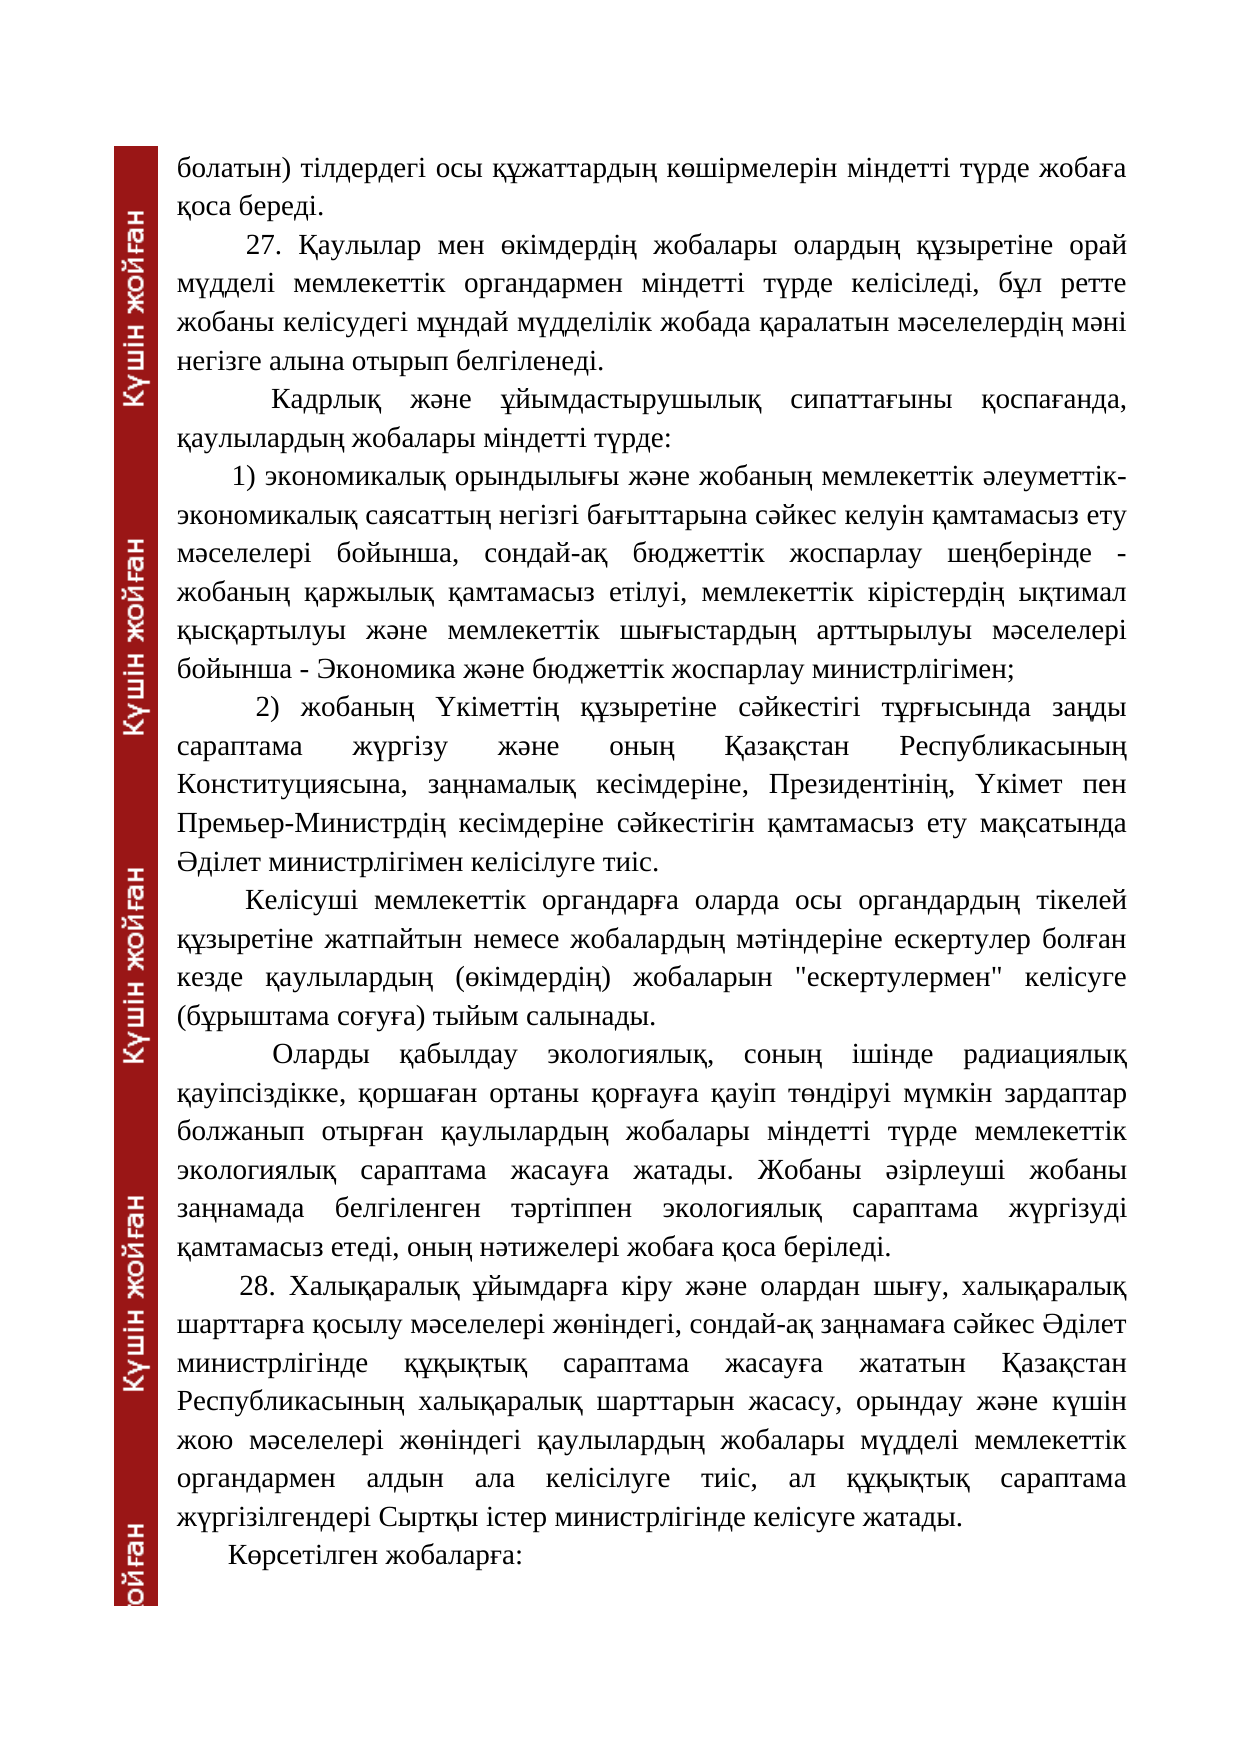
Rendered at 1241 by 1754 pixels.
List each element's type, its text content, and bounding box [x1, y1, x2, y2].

picture [114, 877, 158, 882]
text Көрсетілген жобаларға: [112, 1537, 1128, 1571]
picture [114, 222, 158, 227]
text 1) экономикалық орындылығы және жобаның мемлекеттік әлеуметтiк-экономикалық саясаттың негiзгi бағыттарына сәйкес келуiн қамтамасыз ету мәселелерi бойынша, сондай-ақ бюджеттік жоспарлау шеңберiнде - жобаның қаржылық қамтамасыз етілуi, мемлекеттік кiрiстердiң ықтимал қысқартылуы және мемлекеттік шығыстардың арттырылуы мәселелерi бойынша - Экономика және бюджеттік жоспарлау министрлiгiмен; [112, 458, 1128, 684]
picture [114, 1031, 158, 1036]
text 2) жобаның Үкiметтiң құзыретiне сәйкестігi тұрғысында заңды сараптама жүргiзу және оның Қазақстан Республикасының Конституциясына, заңнамалық кесiмдерiне, Президентiнiң, Үкiмет пен Премьер-Министрдiң кесiмдерiне сәйкестiгiн қамтамасыз ету мақсатында Әдiлет министрлігімен келiсiлуге тиiс. [112, 689, 1128, 877]
text Кадрлық және ұйымдастырушылық сипаттағыны қоспағанда, қаулылардың жобалары мiндеттi түрде: [112, 381, 1128, 453]
picture [114, 1263, 158, 1268]
picture [114, 453, 158, 458]
text Оларды қабылдау экологиялық, соның iшiнде радиациялық қауiпсiздiкке, қоршаған ортаны қорғауға қауiп төндiруi мүмкiн зардаптар болжанып отырған қаулылардың жобалары мiндеттi түрде мемлекеттік экологиялық сараптама жасауға жатады. Жобаны әзiрлеушi жобаны заңнамада белгіленген тәртiппен экологиялық сараптама жүргiзудi қамтамасыз етедi, оның нәтижелерi жобаға қоса берiледi. [112, 1036, 1128, 1263]
picture [114, 376, 158, 381]
picture [114, 684, 158, 689]
text 28. Халықаралық ұйымдарға кiру және олардан шығу, халықаралық шарттарға қосылу мәселелерi жөнiндегi, сондай-ақ заңнамаға сәйкес Әдiлет министрлiгiнде құқықтық сараптама жасауға жататын Қазақстан Республикасының халықаралық шарттарын жасасу, орындау және күшiн жою мәселелерi жөнiндегі қаулылардың жобалары мүдделi мемлекеттiк органдармен алдын ала келiсілуге тиiс, ал құқықтық сараптама жүргiзiлгендерi Сыртқы iстер министрлiгiнде келiсуге жатады. [112, 1268, 1128, 1532]
picture [114, 1571, 158, 1606]
picture [114, 146, 158, 150]
text Келiсушi мемлекеттiк органдарға оларда осы органдардың тiкелей құзыретiне жатпайтын немесе жобалардың мәтiндерiне ескертулер болған кезде қаулылардың (өкiмдердiң) жобаларын "ескертулермен" келiсуге (бұрыштама соғуға) тыйым салынады. [112, 882, 1128, 1031]
picture [114, 1532, 158, 1537]
text 27. Қаулылар мен өкiмдердiң жобалары олардың құзыретiне орай мүдделi мемлекеттiк органдармен мiндеттi түрде келiсіледi, бұл ретте жобаны келiсудегi мұндай мүдделілiк жобада қаралатын мәселелердiң мәнi негiзге алына отырып белгiленедi. [112, 227, 1128, 376]
